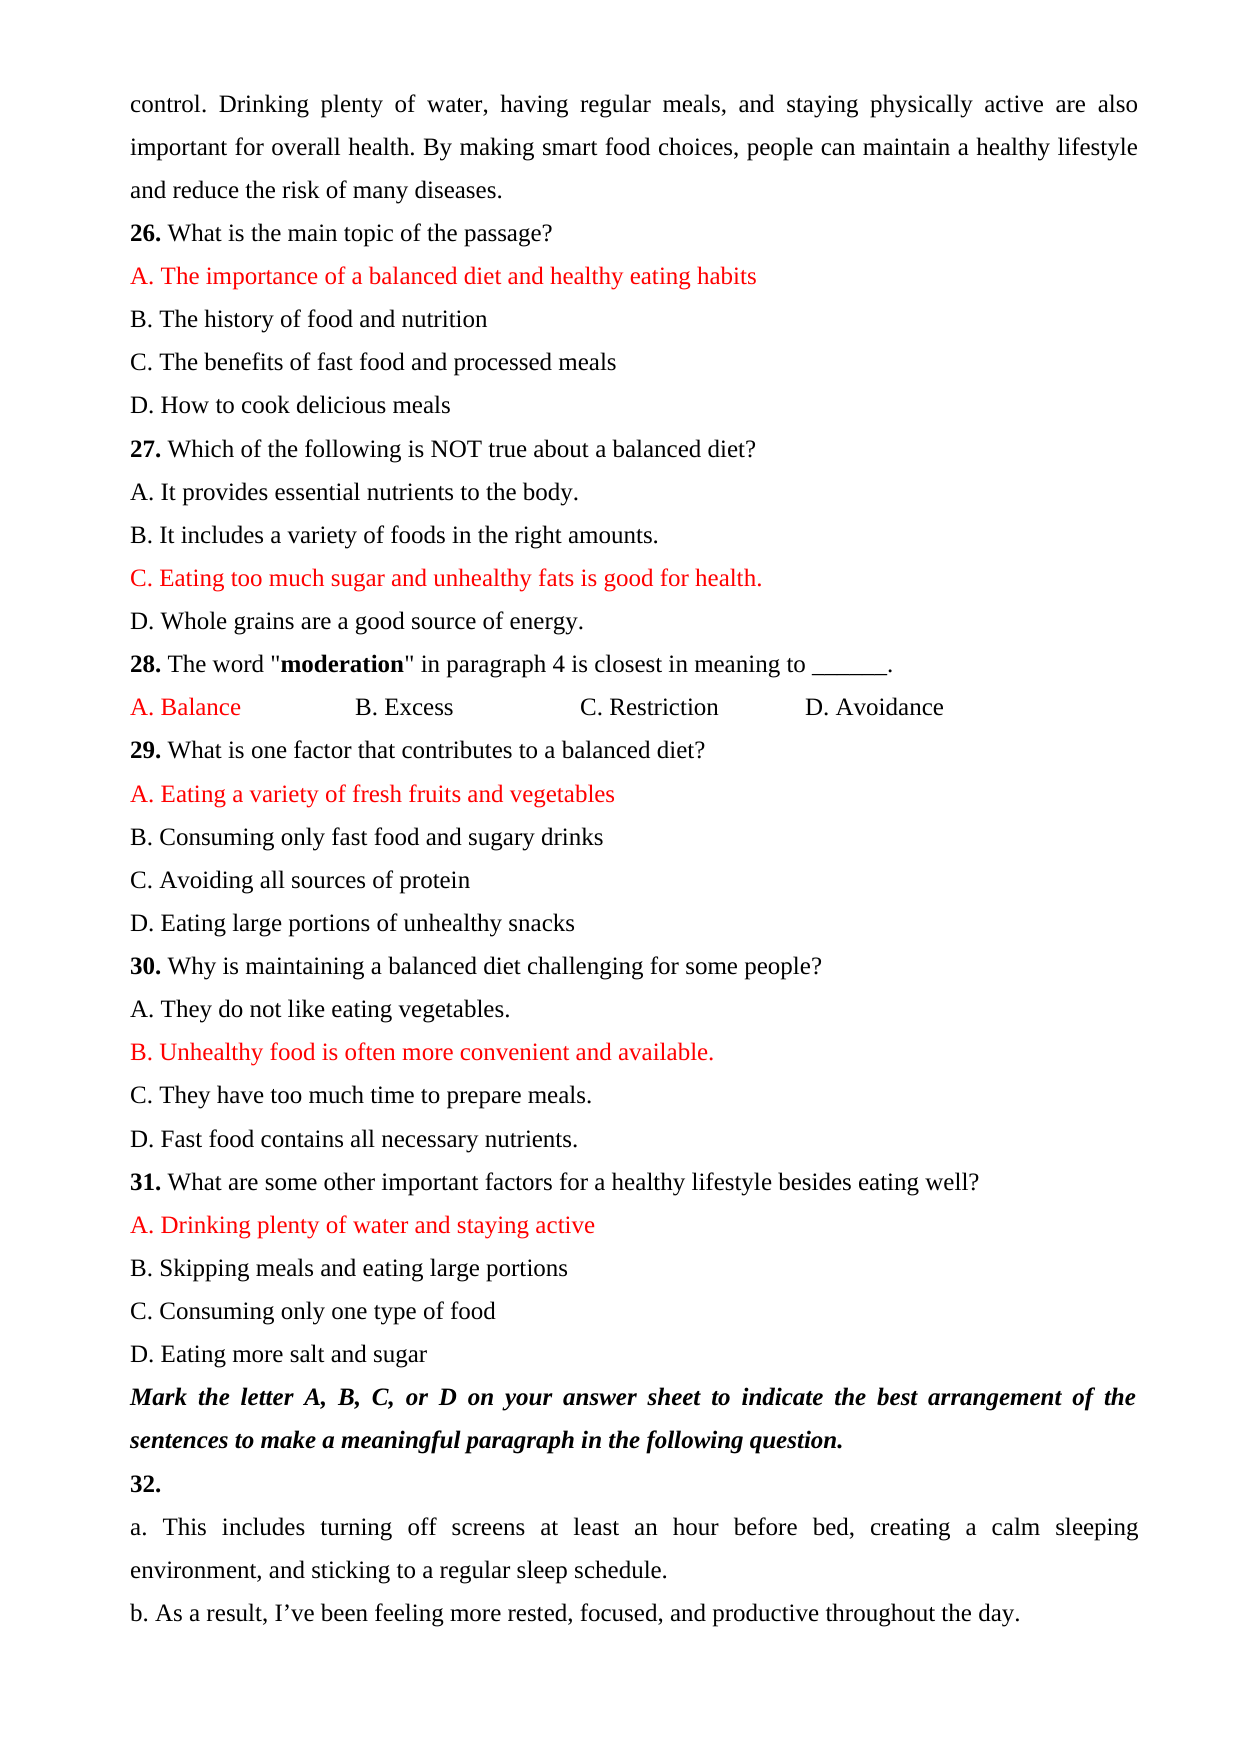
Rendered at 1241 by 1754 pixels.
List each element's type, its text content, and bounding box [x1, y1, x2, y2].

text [130, 89, 1140, 204]
text 32. [130, 1469, 1140, 1497]
text b. As a result, I’ve been feeling more rested, focused, and productive throughout the day. [130, 1598, 1140, 1627]
text 26. What is the main topic of the passage? A. The importance of a balanced diet and healthy eating habits B. The history of food and nutrition C. The benefits of fast food and processed meals D. How to cook delicious meals 27. Which of the following is NOT true about a balanced diet? A. It provides essential nutrients to the body. B. It includes a variety of foods in the right amounts. C. Eating too much sugar and unhealthy fats is good for health. D. Whole grains are a good source of energy. 28. The word "moderation" in paragraph 4 is closest in meaning to ______. A. Balance B. Excess C. Restriction D. Avoidance 29. What is one factor that contributes to a balanced diet? A. Eating a variety of fresh fruits and vegetables B. Consuming only fast food and sugary drinks C. Avoiding all sources of protein D. Eating large portions of unhealthy snacks 30. Why is maintaining a balanced diet challenging for some people? A. They do not like eating vegetables. B. Unhealthy food is often more convenient and available. C. They have too much time to prepare meals. D. Fast food contains all necessary nutrients. 31. What are some other important factors for a healthy lifestyle besides eating well? A. Drinking plenty of water and staying active B. Skipping meals and eating large portions C. Consuming only one type of food D. Eating more salt and sugar [130, 218, 1140, 1368]
text a. This includes turning off screens at least an hour before bed, creating a calm sleeping environment, and sticking to a regular sleep schedule. [130, 1512, 1140, 1584]
text Mark the letter A, B, C, or D on your answer sheet to indicate the best arrangement of the sentences to make a meaningful paragraph in the following question. [130, 1382, 1140, 1454]
